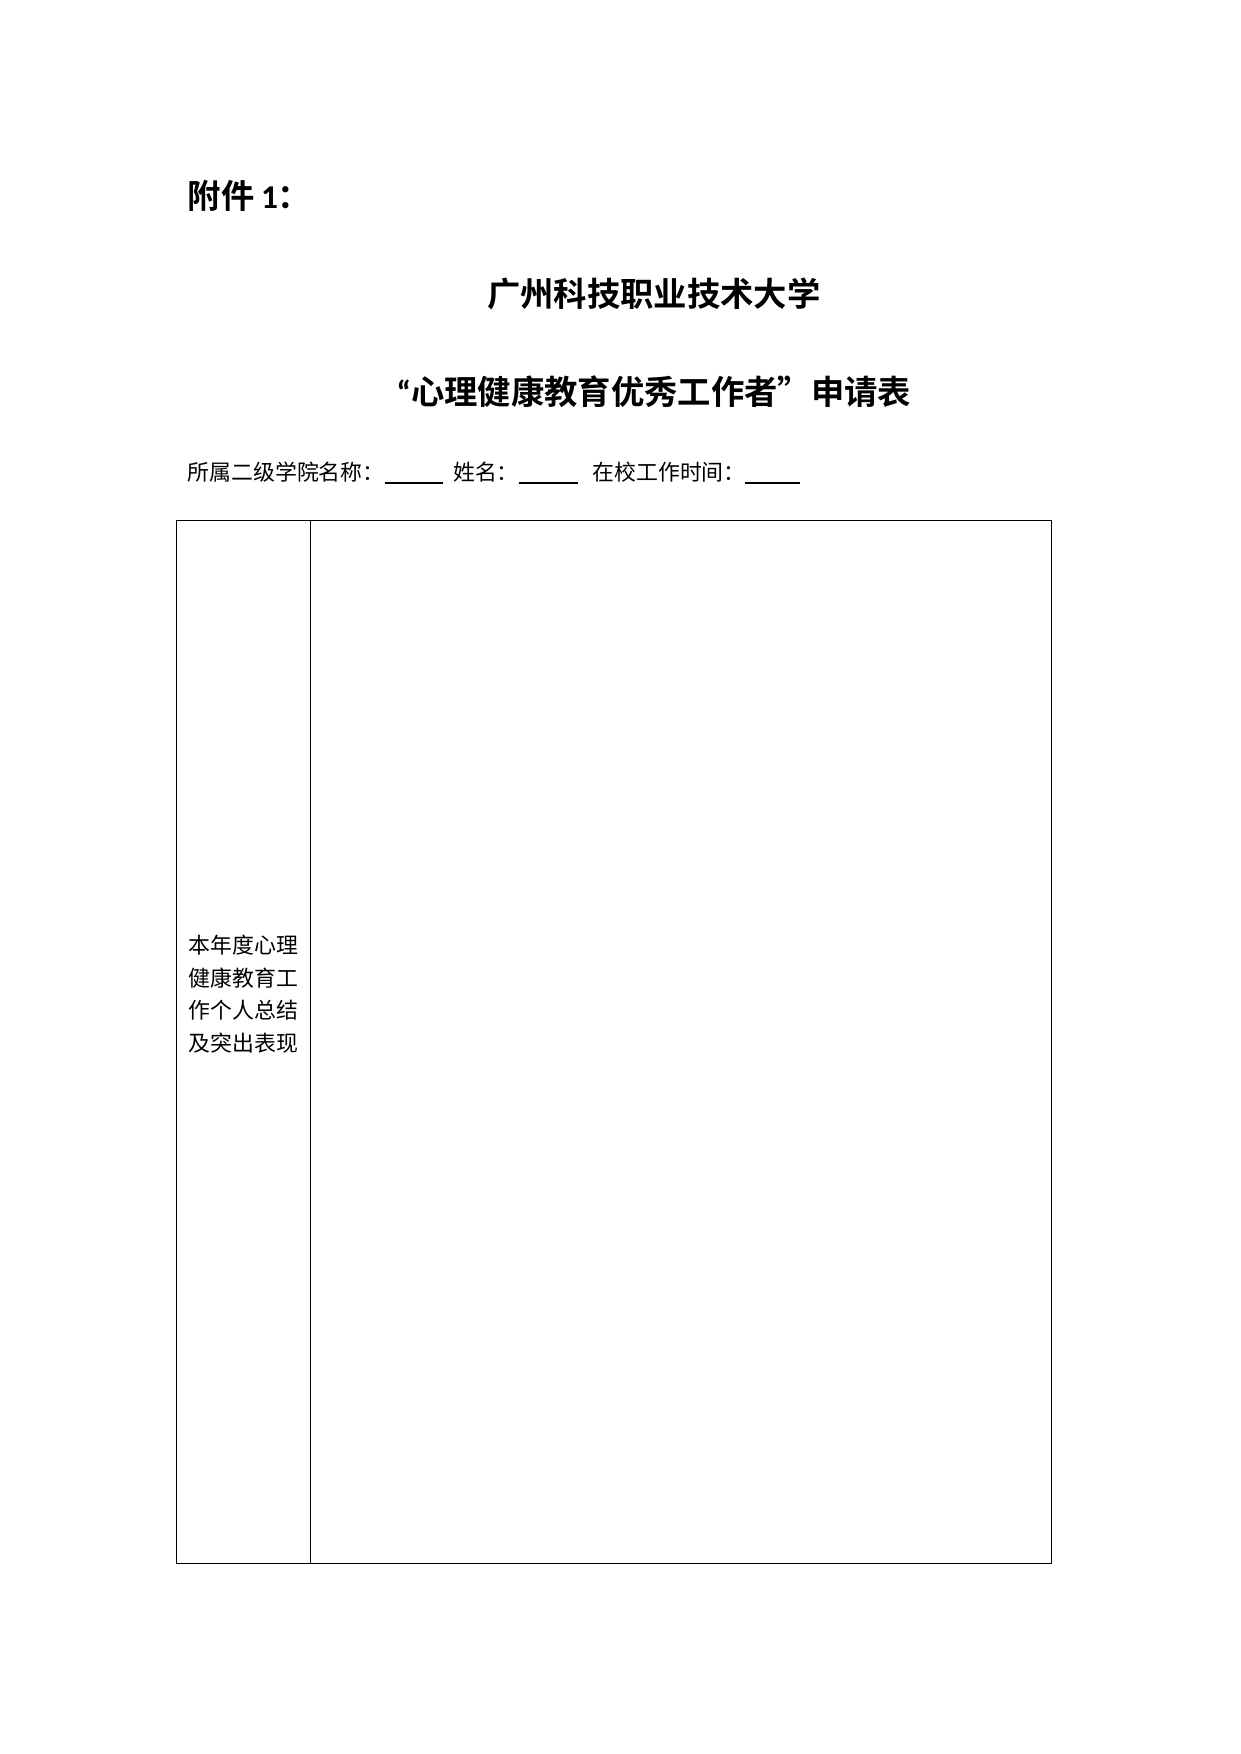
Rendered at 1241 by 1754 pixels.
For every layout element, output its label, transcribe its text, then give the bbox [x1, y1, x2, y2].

table_header 本年度心理健康教育工作个人总结及突出表现 [177, 521, 310, 1563]
text 附件1： [187, 162, 1053, 227]
text “心理健康教育优秀工作者”申请表 [187, 357, 1053, 422]
text 广州科技职业技术大学 [187, 259, 1053, 324]
text 所属二级学院名称： 姓名： 在校工作时间： [187, 455, 1053, 487]
table_header [311, 521, 1051, 1563]
